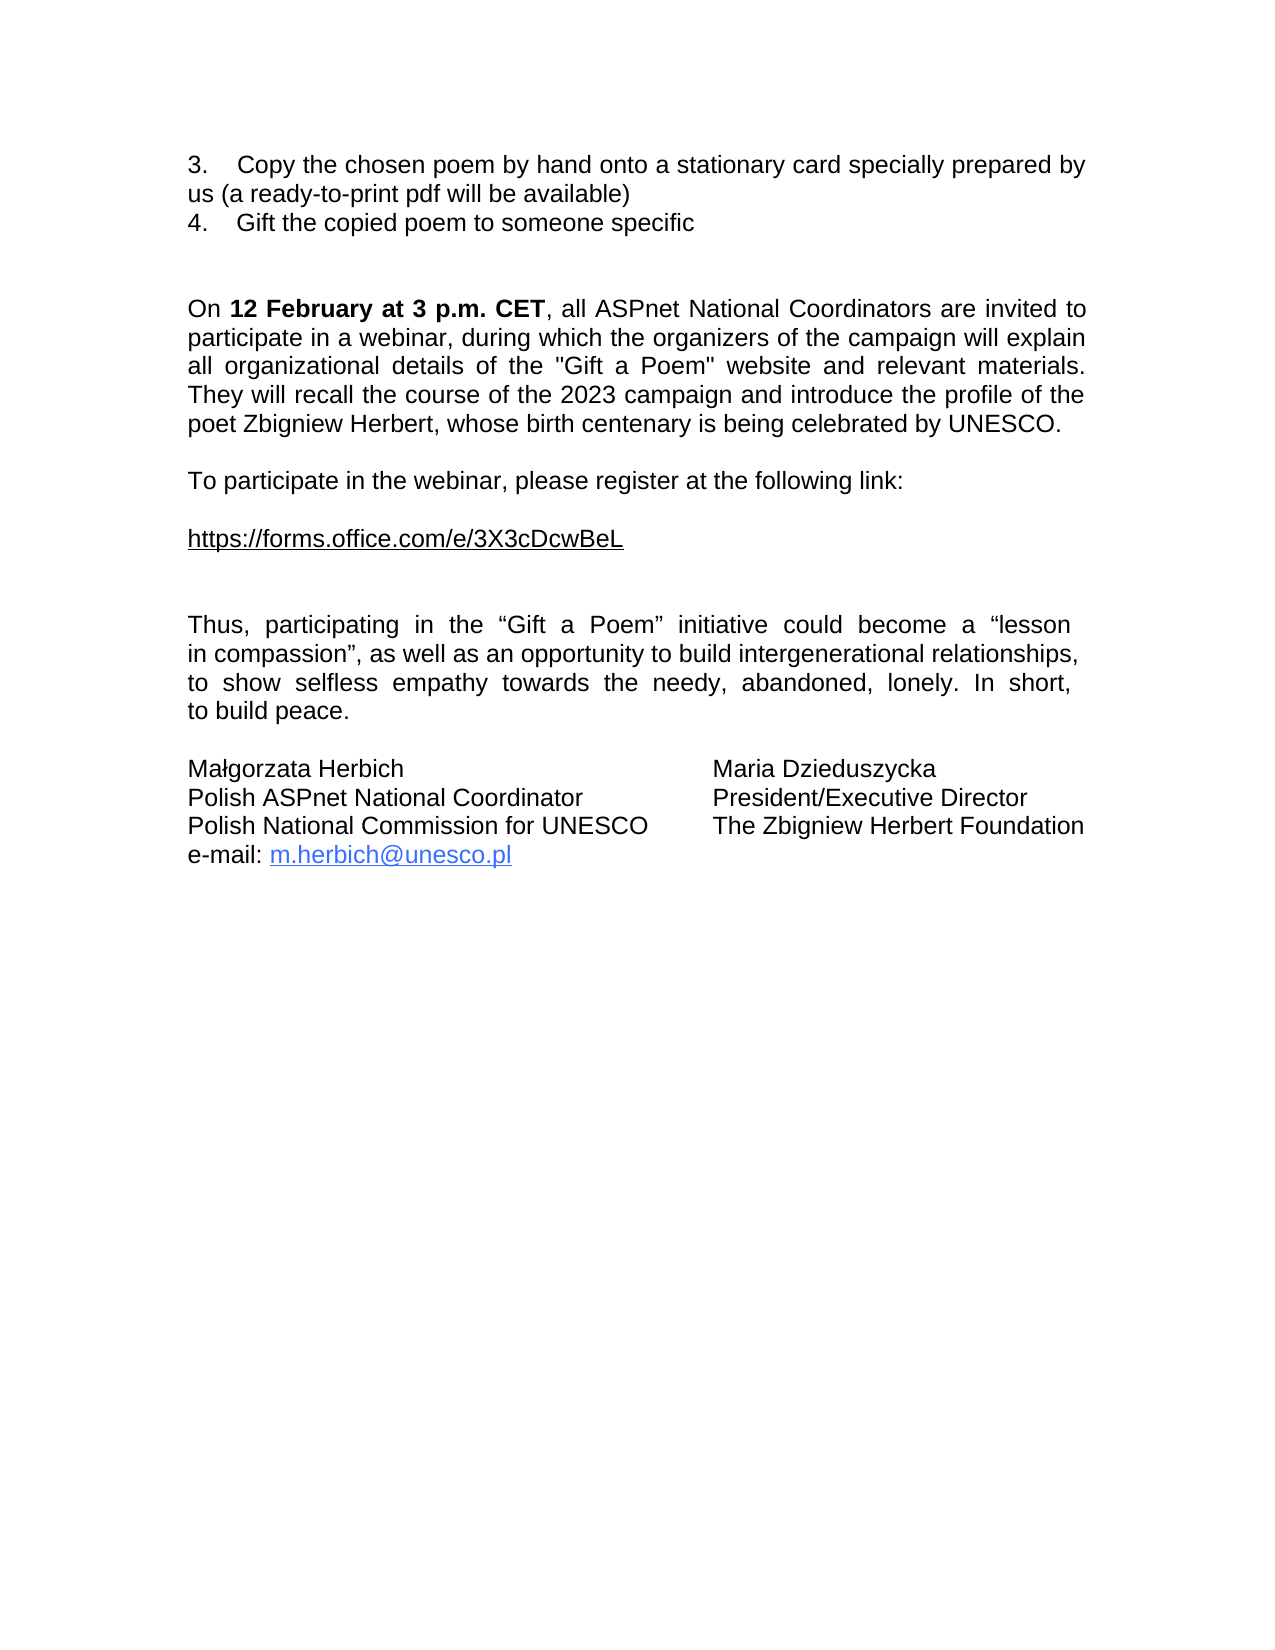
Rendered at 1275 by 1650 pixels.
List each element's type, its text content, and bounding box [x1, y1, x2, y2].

text On 12 February at 3 p.m. CET, all ASPnet National Coordinators are invited to participate in a webinar, during which the organizers of the campaign will explain all organizational details of the "Gift a Poem" website and relevant materials. They will recall the course of the 2023 campaign and introduce the profile of the poet Zbigniew Herbert, whose birth centenary is being celebrated by UNESCO. [187, 294, 1087, 437]
text e-mail: m.herbich@unesco.pl [187, 840, 1087, 869]
text Polish ASPnet National Coordinator President/Executive Director [187, 782, 1087, 811]
text 3. Copy the chosen poem by hand onto a stationary card specially prepared by us (a ready-to-print pdf will be available) [187, 150, 1087, 207]
text 4. Gift the copied poem to someone specific [187, 207, 1087, 236]
text To participate in the webinar, please register at the following link: [187, 466, 1087, 495]
text https://forms.office.com/e/3X3cDcwBeL [187, 524, 1087, 552]
text Polish National Commission for UNESCO The Zbigniew Herbert Foundation [187, 811, 1087, 840]
text Małgorzata Herbich Maria Dzieduszycka [187, 754, 1087, 782]
text Thus, participating in the “Gift a Poem” initiative could become a “lesson in compassion”, as well as an opportunity to build intergenerational relationships, to show selfless empathy towards the needy, abandoned, lonely. In short, to build peace. [187, 610, 1087, 725]
